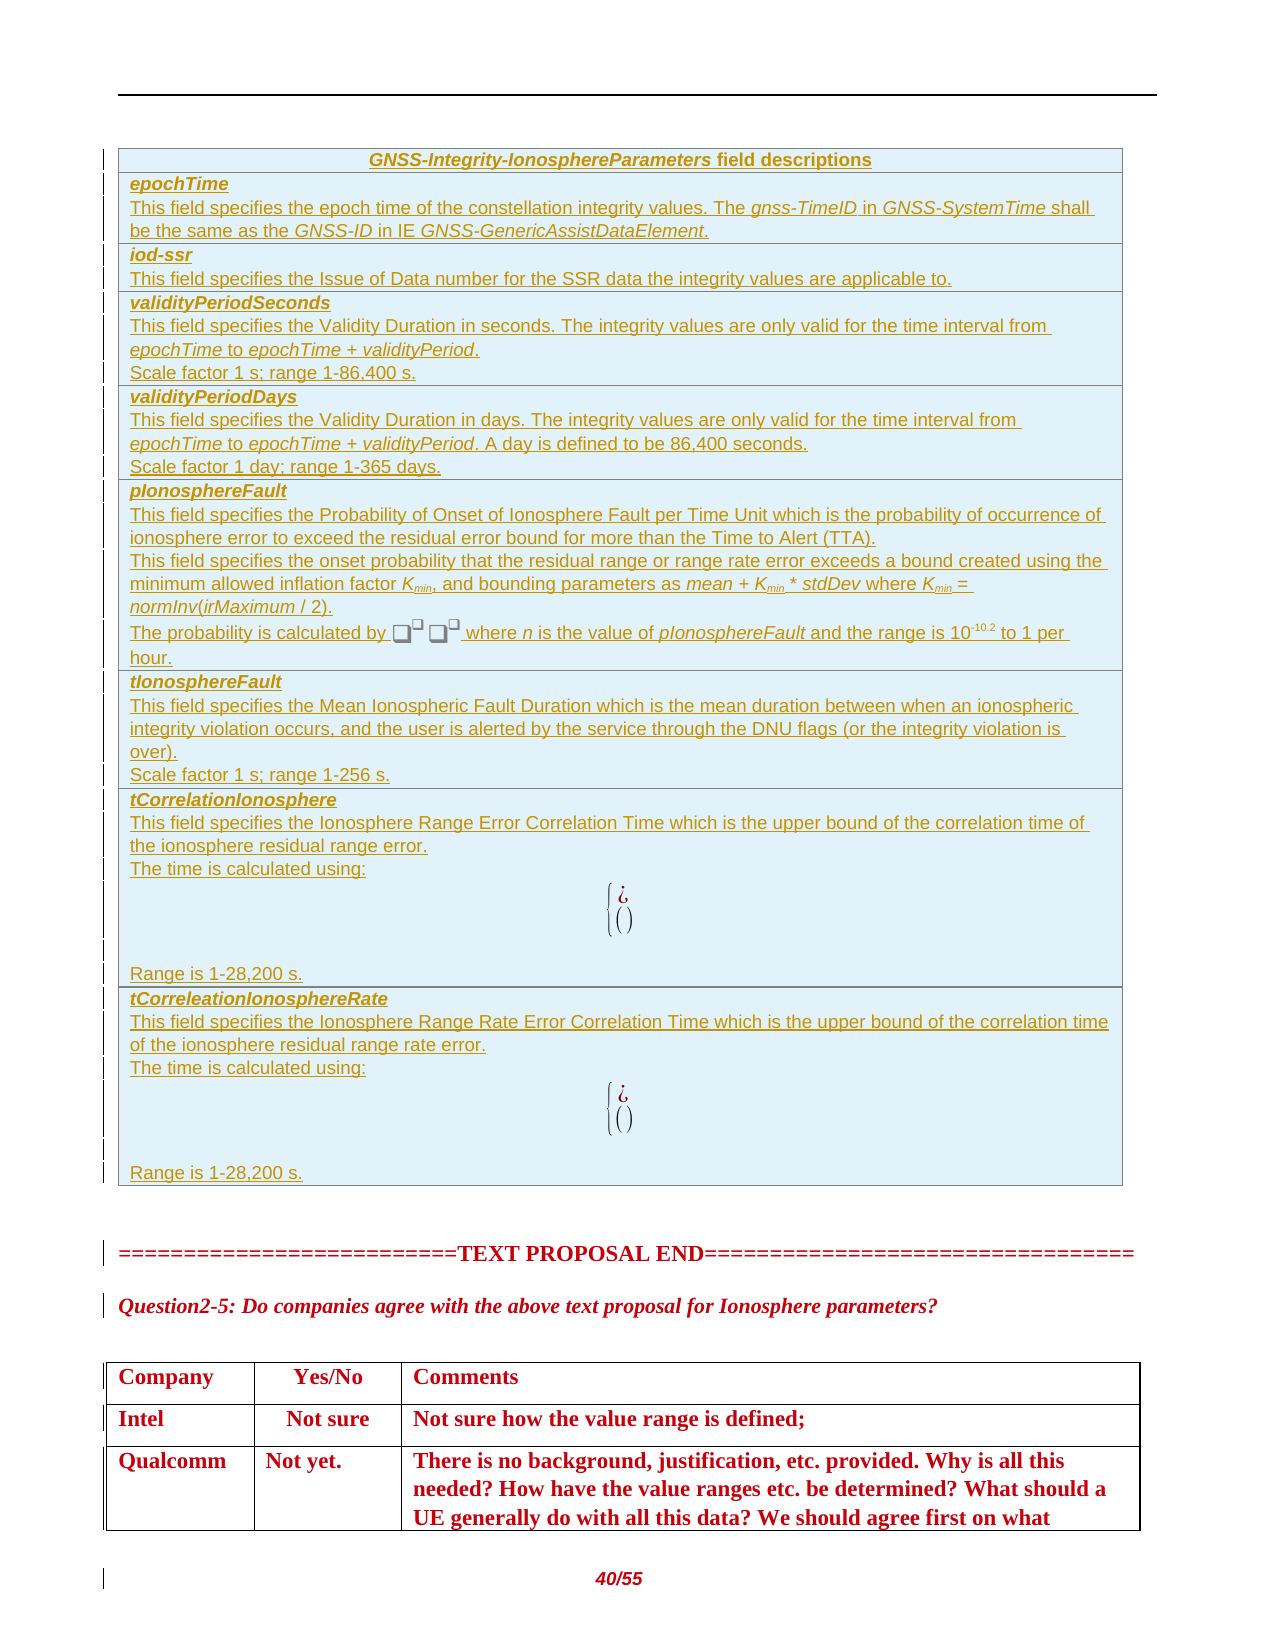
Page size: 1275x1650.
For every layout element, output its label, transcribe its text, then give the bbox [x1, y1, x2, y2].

table_cell Not yet. [255, 1447, 401, 1530]
table_cell Intel [107, 1405, 254, 1446]
table_cell Not sure how the value range is defined; [402, 1405, 1139, 1446]
table_cell Qualcomm [107, 1447, 254, 1530]
table_cell Not sure [255, 1405, 401, 1446]
table_header Comments [402, 1363, 1139, 1404]
table_header Company [107, 1363, 254, 1404]
table_header Yes/No [255, 1363, 401, 1404]
text ==========================TEXT PROPOSAL END================================= [118, 1240, 1157, 1266]
subtitle Question2-5: Do companies agree with the above text proposal for Ionosphere parameters? [118, 1293, 1157, 1318]
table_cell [402, 1447, 1139, 1530]
